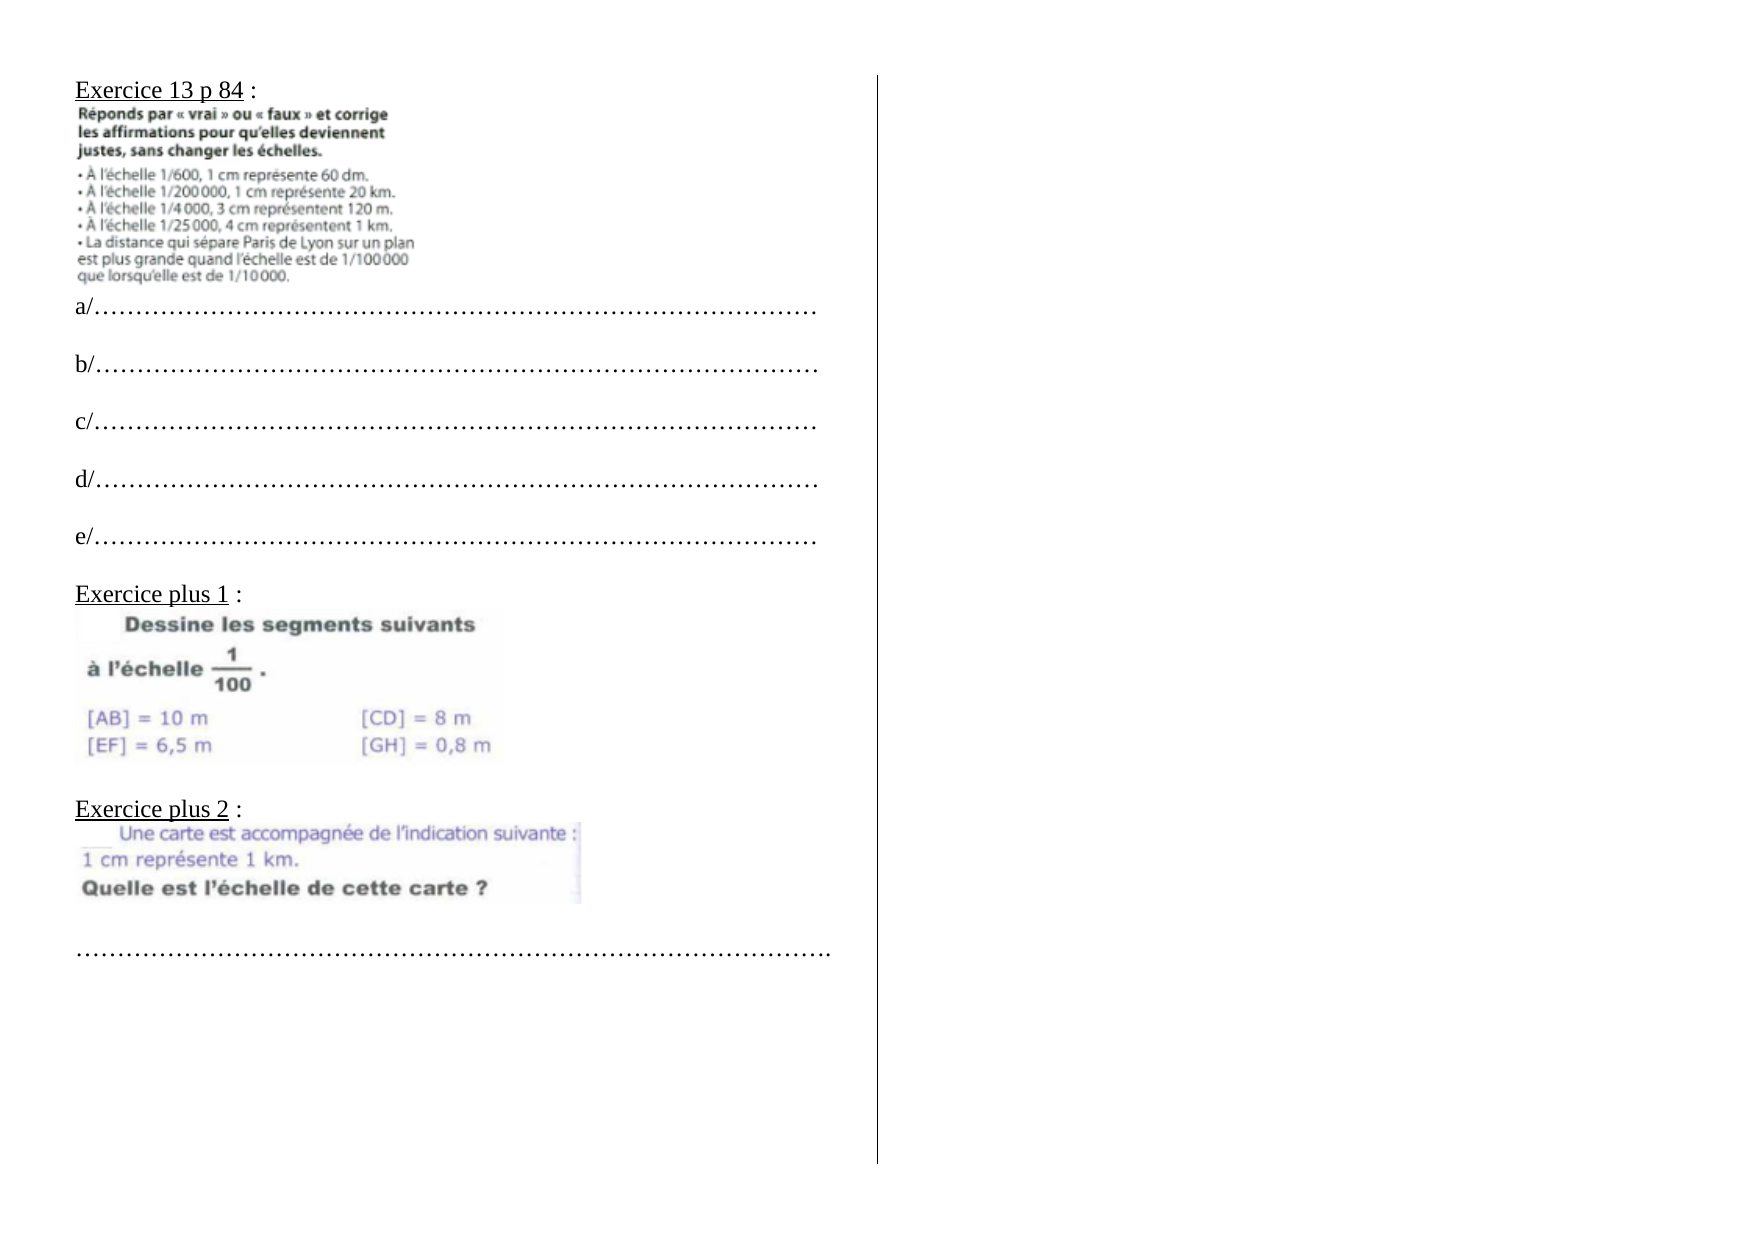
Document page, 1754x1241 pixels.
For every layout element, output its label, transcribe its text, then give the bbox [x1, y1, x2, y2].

text ………………………………………………………………………………. [75, 933, 862, 962]
text e/…………………………………………………………………………… [75, 521, 862, 550]
text a/…………………………………………………………………………… [75, 291, 862, 320]
text Exercice 13 p 84 : [75, 75, 862, 104]
picture [75, 822, 586, 904]
text c/…………………………………………………………………………… [75, 406, 862, 435]
text b/…………………………………………………………………………… [75, 349, 862, 377]
picture [75, 607, 505, 766]
text Exercice plus 1 : [75, 579, 862, 607]
text Exercice plus 2 : [75, 794, 862, 823]
text d/…………………………………………………………………………… [75, 464, 862, 492]
picture [75, 103, 436, 292]
